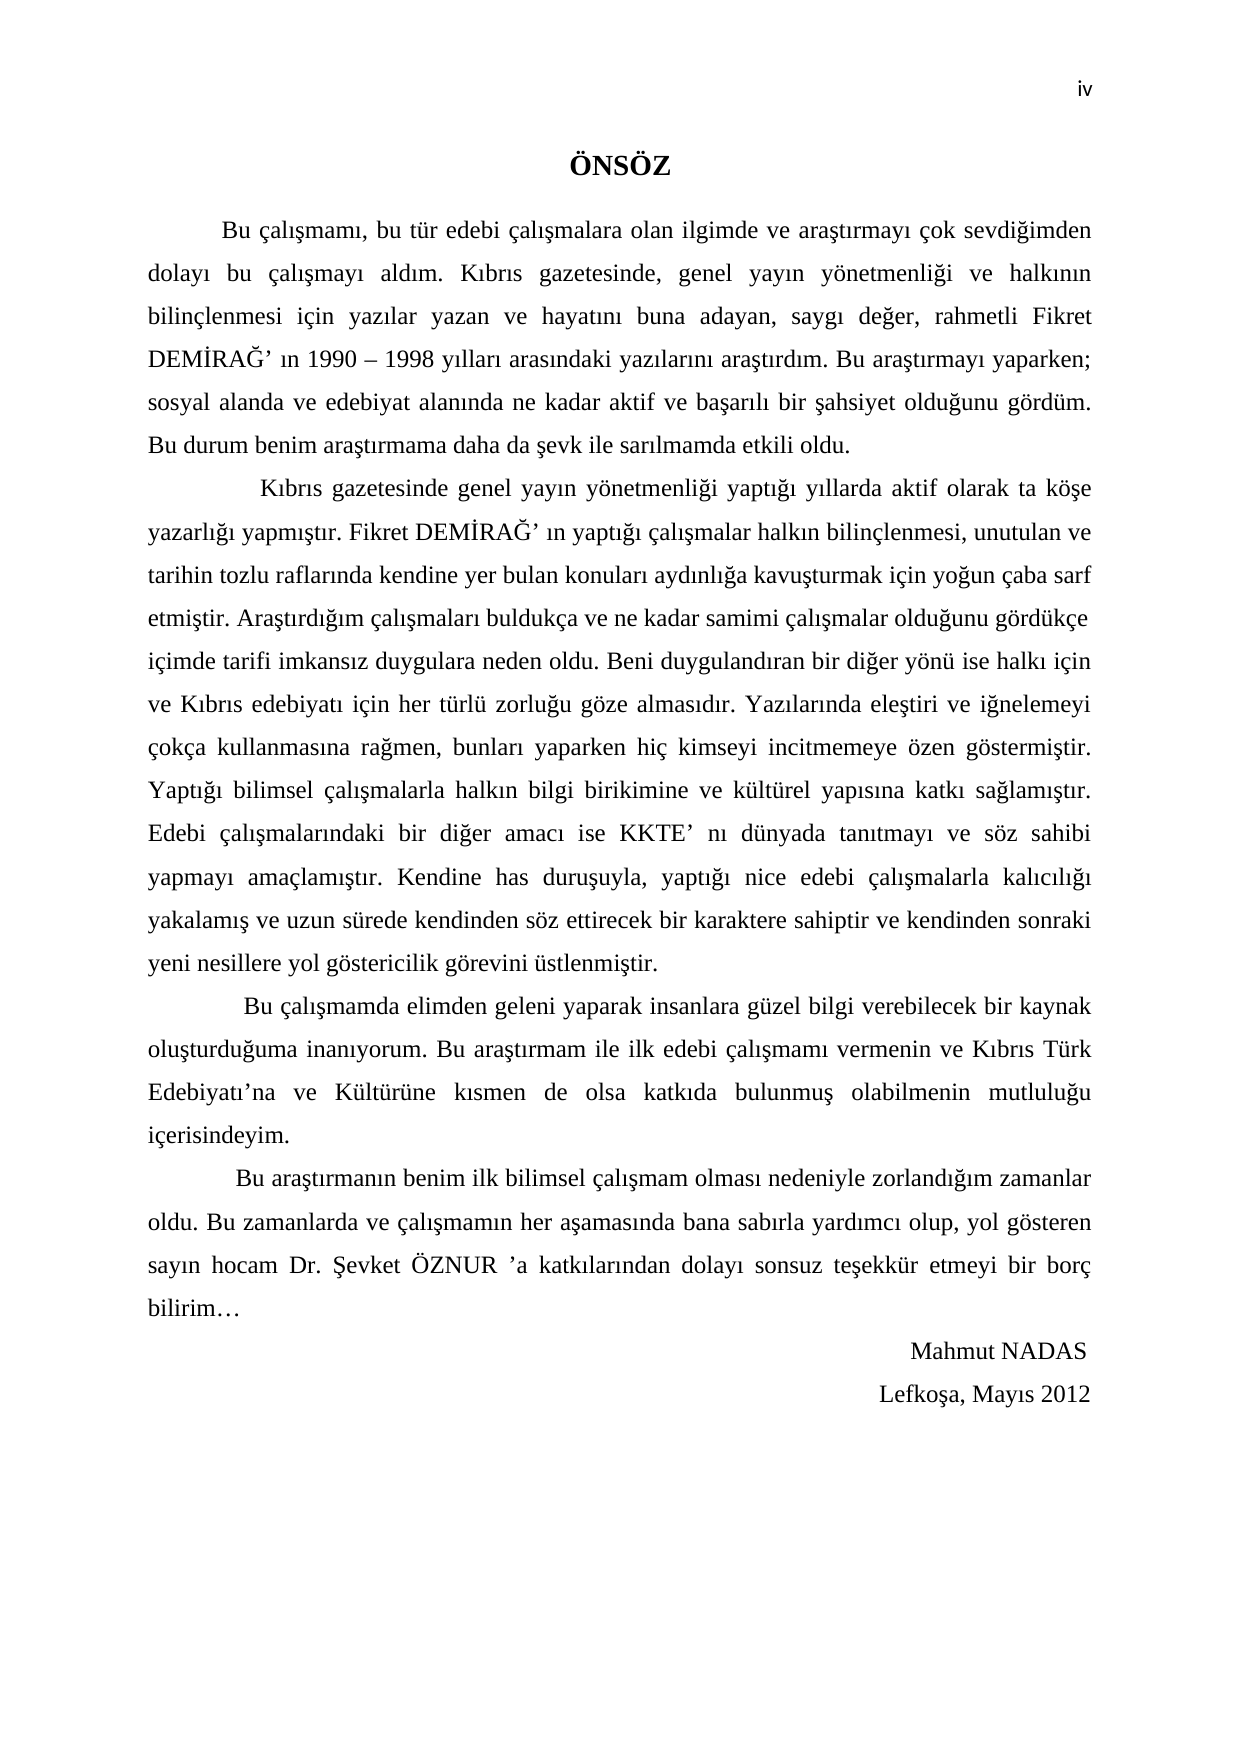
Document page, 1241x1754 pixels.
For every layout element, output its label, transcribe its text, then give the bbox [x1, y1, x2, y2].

text Mahmut NADAS [148, 1336, 1093, 1365]
text Bu çalışmamı, bu tür edebi çalışmalara olan ilgimde ve araştırmayı çok sevdiğimden dolayı bu çalışmayı aldım. Kıbrıs gazetesinde, genel yayın yönetmenliği ve halkının bilinçlenmesi için yazılar yazan ve hayatını buna adayan, saygı değer, rahmetli Fikret DEMİRAĞ’ ın 1990 – 1998 yılları arasındaki yazılarını araştırdım. Bu araştırmayı yaparken; sosyal alanda ve edebiyat alanında ne kadar aktif ve başarılı bir şahsiyet olduğunu gördüm. Bu durum benim araştırmama daha da şevk ile sarılmamda etkili oldu. [148, 215, 1093, 459]
text Bu araştırmanın benim ilk bilimsel çalışmam olması nedeniyle zorlandığım zamanlar oldu. Bu zamanlarda ve çalışmamın her aşamasında bana sabırla yardımcı olup, yol gösteren sayın hocam Dr. Şevket ÖZNUR ’a katkılarından dolayı sonsuz teşekkür etmeyi bir borç bilirim… [148, 1163, 1093, 1322]
text Kıbrıs gazetesinde genel yayın yönetmenliği yaptığı yıllarda aktif olarak ta köşe yazarlığı yapmıştır. Fikret DEMİRAĞ’ ın yaptığı çalışmalar halkın bilinçlenmesi, unutulan ve tarihin tozlu raflarında kendine yer bulan konuları aydınlığa kavuşturmak için yoğun çaba sarf etmiştir. Araştırdığım çalışmaları buldukça ve ne kadar samimi çalışmalar olduğunu gördükçe [148, 473, 1093, 632]
text Lefkoşa, Mayıs 2012 [148, 1379, 1093, 1408]
text içimde tarifi imkansız duygulara neden oldu. Beni duygulandıran bir diğer yönü ise halkı için ve Kıbrıs edebiyatı için her türlü zorluğu göze almasıdır. Yazılarında eleştiri ve iğnelemeyi çokça kullanmasına rağmen, bunları yaparken hiç kimseyi incitmemeye özen göstermiştir. Yaptığı bilimsel çalışmalarla halkın bilgi birikimine ve kültürel yapısına katkı sağlamıştır. Edebi çalışmalarındaki bir diğer amacı ise KKTE’ nı dünyada tanıtmayı ve söz sahibi yapmayı amaçlamıştır. Kendine has duruşuyla, yaptığı nice edebi çalışmalarla kalıcılığı yakalamış ve uzun sürede kendinden söz ettirecek bir karaktere sahiptir ve kendinden sonraki yeni nesillere yol göstericilik görevini üstlenmiştir. [148, 646, 1093, 977]
text ÖNSÖZ [148, 148, 1093, 181]
text Bu çalışmamda elimden geleni yaparak insanlara güzel bilgi verebilecek bir kaynak oluşturduğuma inanıyorum. Bu araştırmam ile ilk edebi çalışmamı vermenin ve Kıbrıs Türk Edebiyatı’na ve Kültürüne kısmen de olsa katkıda bulunmuş olabilmenin mutluluğu içerisindeyim. [148, 991, 1093, 1149]
